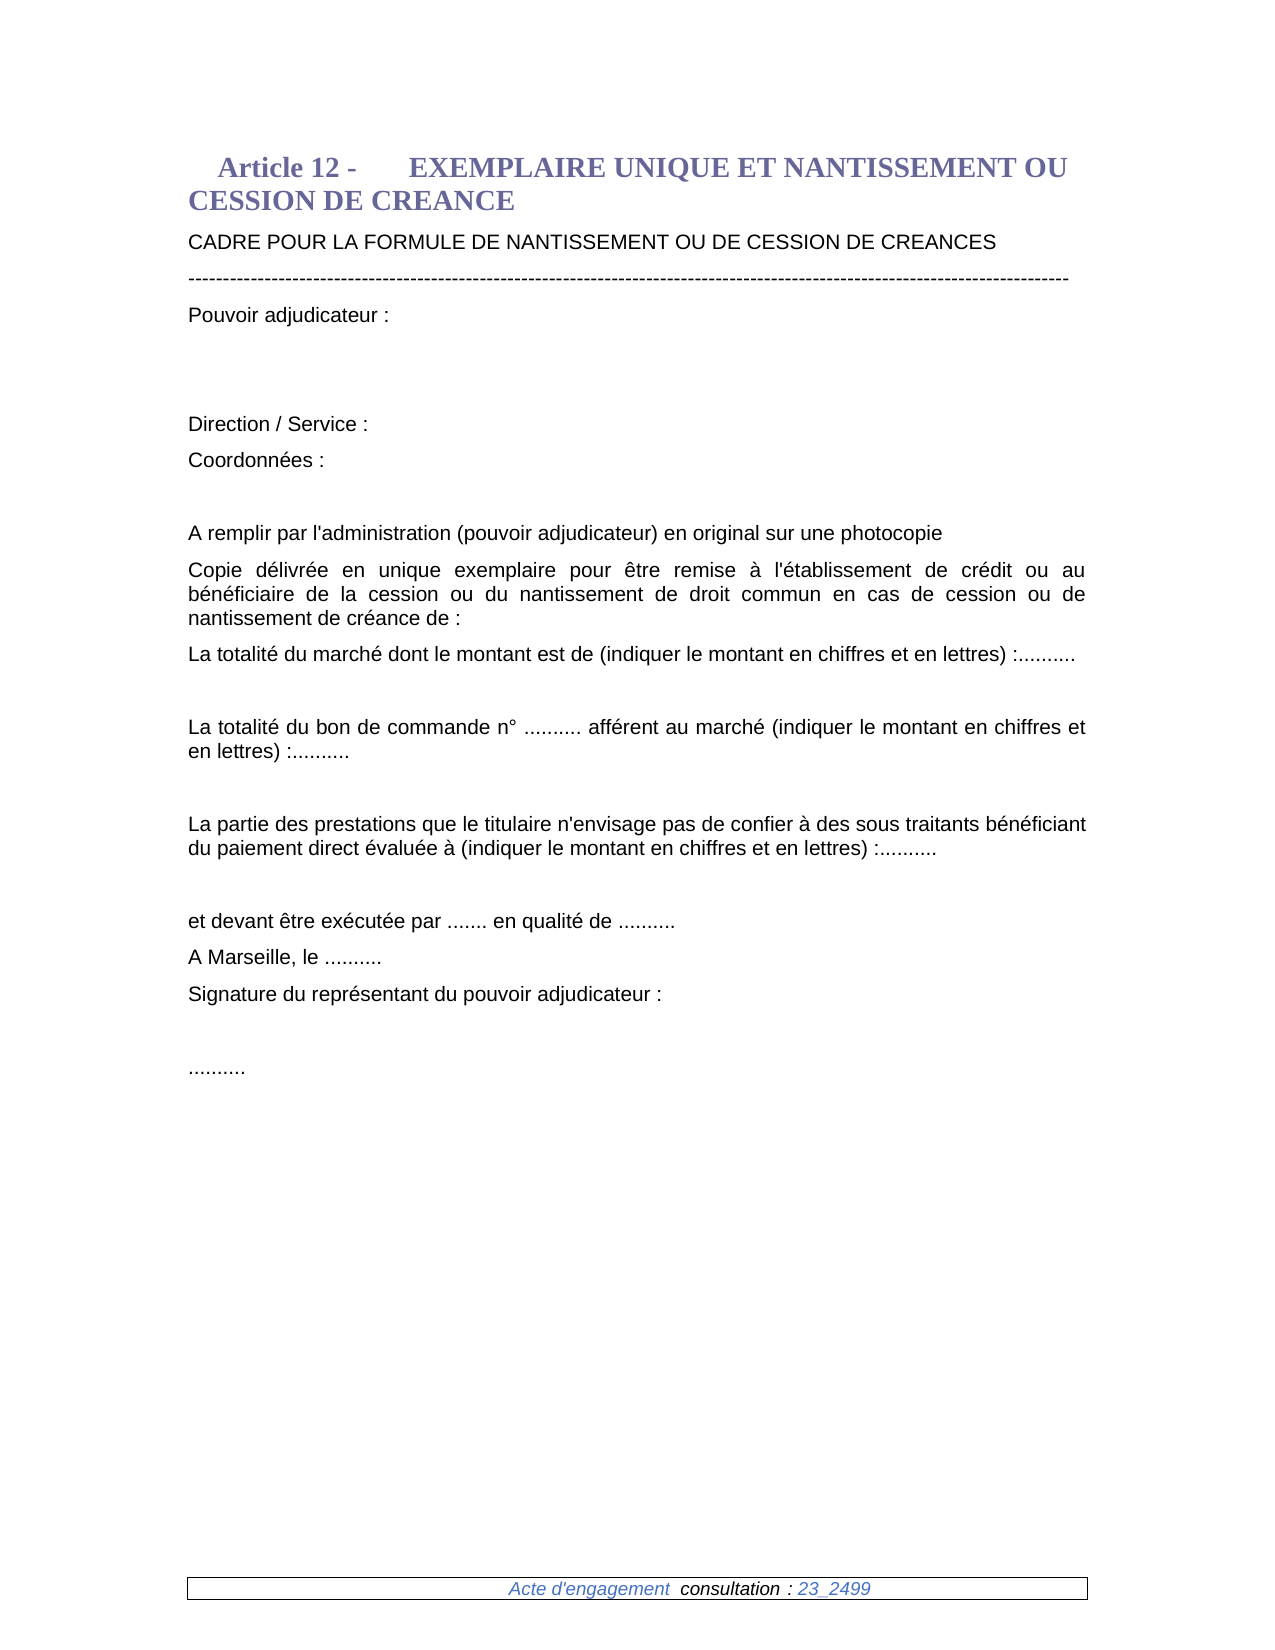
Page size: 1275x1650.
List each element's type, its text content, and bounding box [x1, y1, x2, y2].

text .......... [188, 1054, 1087, 1078]
text Pouvoir adjudicateur : [188, 302, 1087, 326]
text A Marseille, le .......... [188, 945, 1087, 969]
text Coordonnées : [188, 448, 1087, 472]
text Direction / Service : [188, 412, 1087, 436]
text CADRE POUR LA FORMULE DE NANTISSEMENT OU DE CESSION DE CREANCES [188, 229, 1087, 253]
text ------------------------------------------------------------------------------------------------------------------------------- [188, 266, 1087, 290]
text et devant être exécutée par ....... en qualité de .......... [188, 909, 1087, 933]
subtitle EXEMPLAIRE UNIQUE ET NANTISSEMENT OU CESSION DE CREANCE [188, 150, 1087, 217]
text Copie délivrée en unique exemplaire pour être remise à l'établissement de crédit ou au bénéficiaire de la cession ou du nantissement de droit commun en cas de cession ou de nantissement de créance de : [188, 558, 1087, 629]
text La totalité du bon de commande n° .......... afférent au marché (indiquer le montant en chiffres et en lettres) :.......... [188, 715, 1087, 763]
text Signature du représentant du pouvoir adjudicateur : [188, 982, 1087, 1006]
text La partie des prestations que le titulaire n'envisage pas de confier à des sous traitants bénéficiant du paiement direct évaluée à (indiquer le montant en chiffres et en lettres) :.......... [188, 812, 1087, 860]
text La totalité du marché dont le montant est de (indiquer le montant en chiffres et en lettres) :.......... [188, 642, 1087, 666]
text A remplir par l'administration (pouvoir adjudicateur) en original sur une photocopie [188, 521, 1087, 545]
